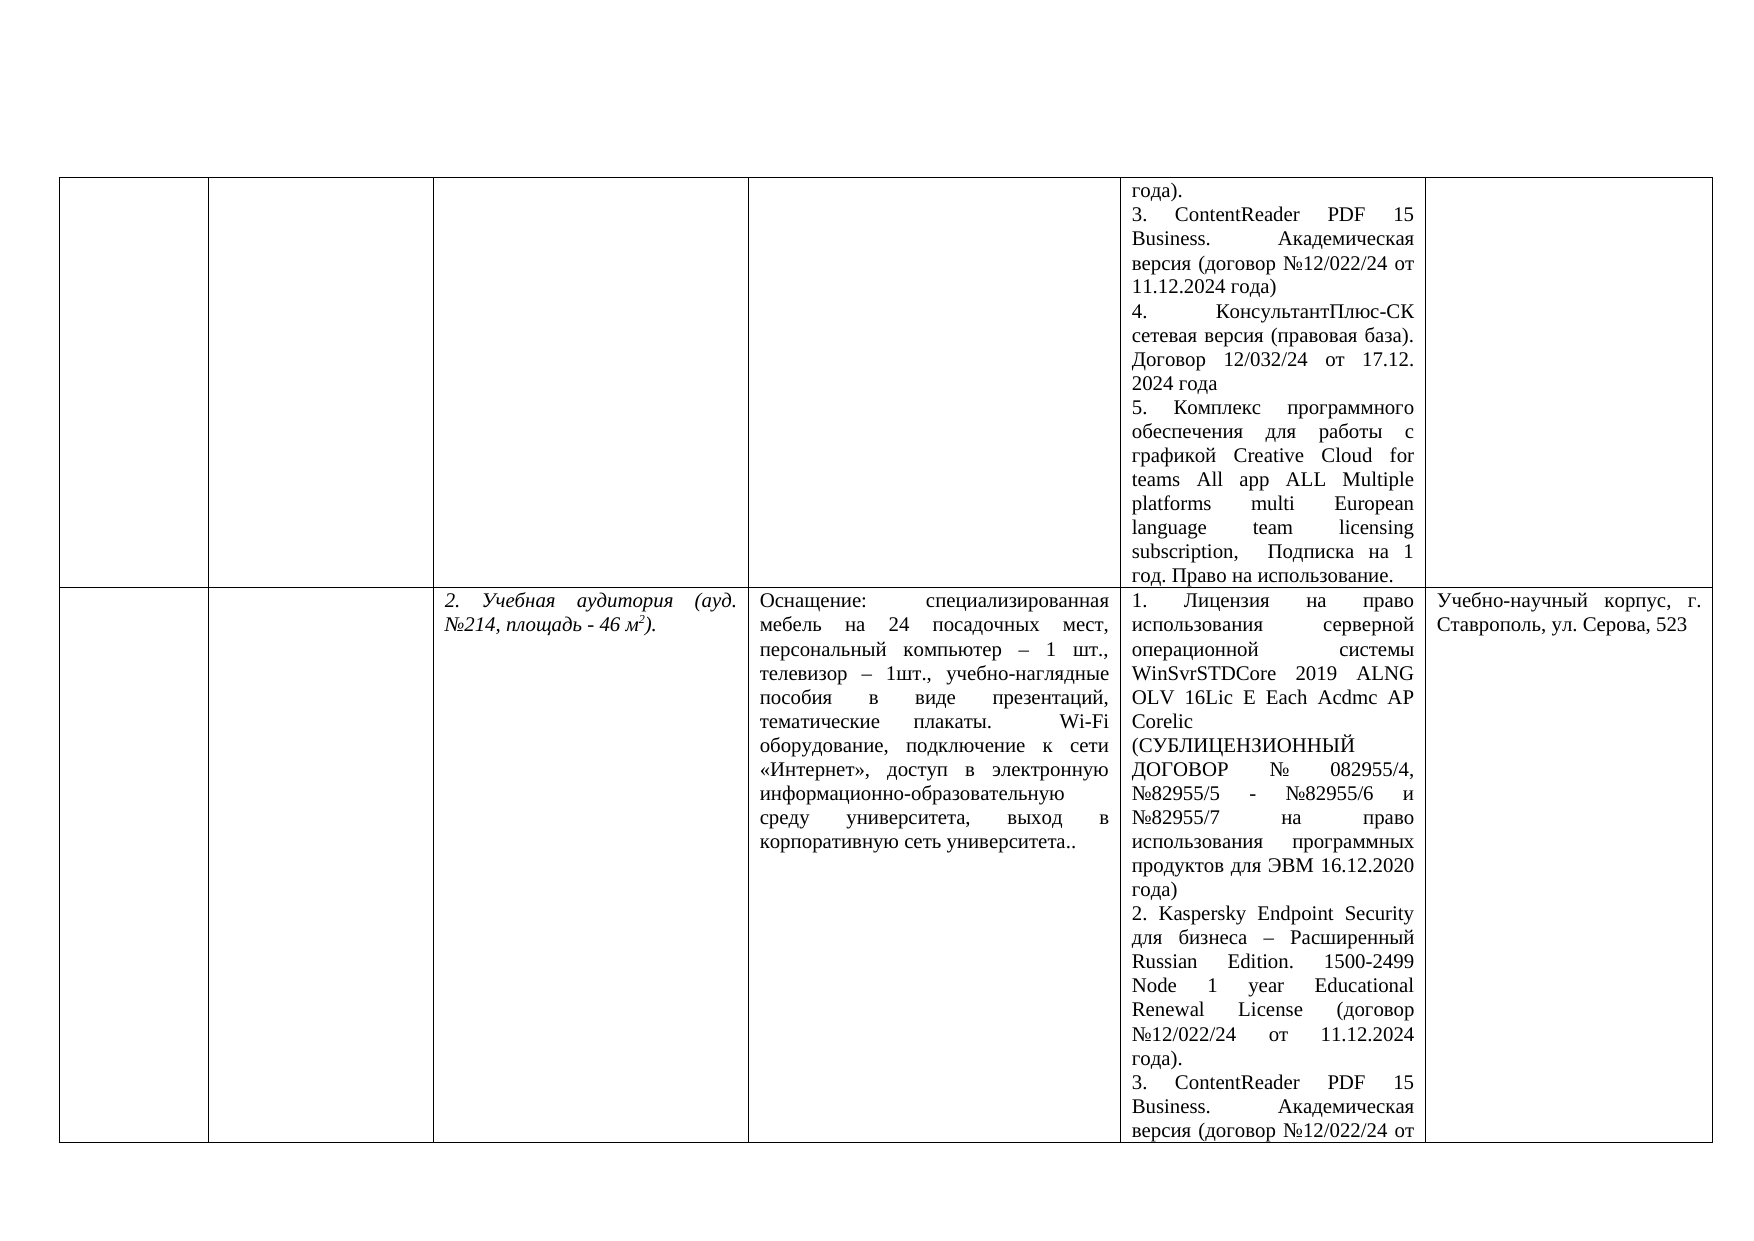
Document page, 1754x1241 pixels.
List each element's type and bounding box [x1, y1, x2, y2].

table_cell [434, 178, 748, 587]
table_cell [209, 588, 433, 1142]
table_cell [749, 588, 1120, 1142]
table_cell [60, 178, 208, 587]
table_cell [1426, 178, 1712, 587]
table_cell [1426, 588, 1712, 1142]
table_cell [1121, 588, 1425, 1142]
table_cell [60, 588, 208, 1142]
table_cell [749, 178, 1120, 587]
table_cell [1121, 178, 1425, 587]
table_cell [209, 178, 433, 587]
table_cell [434, 588, 748, 1142]
